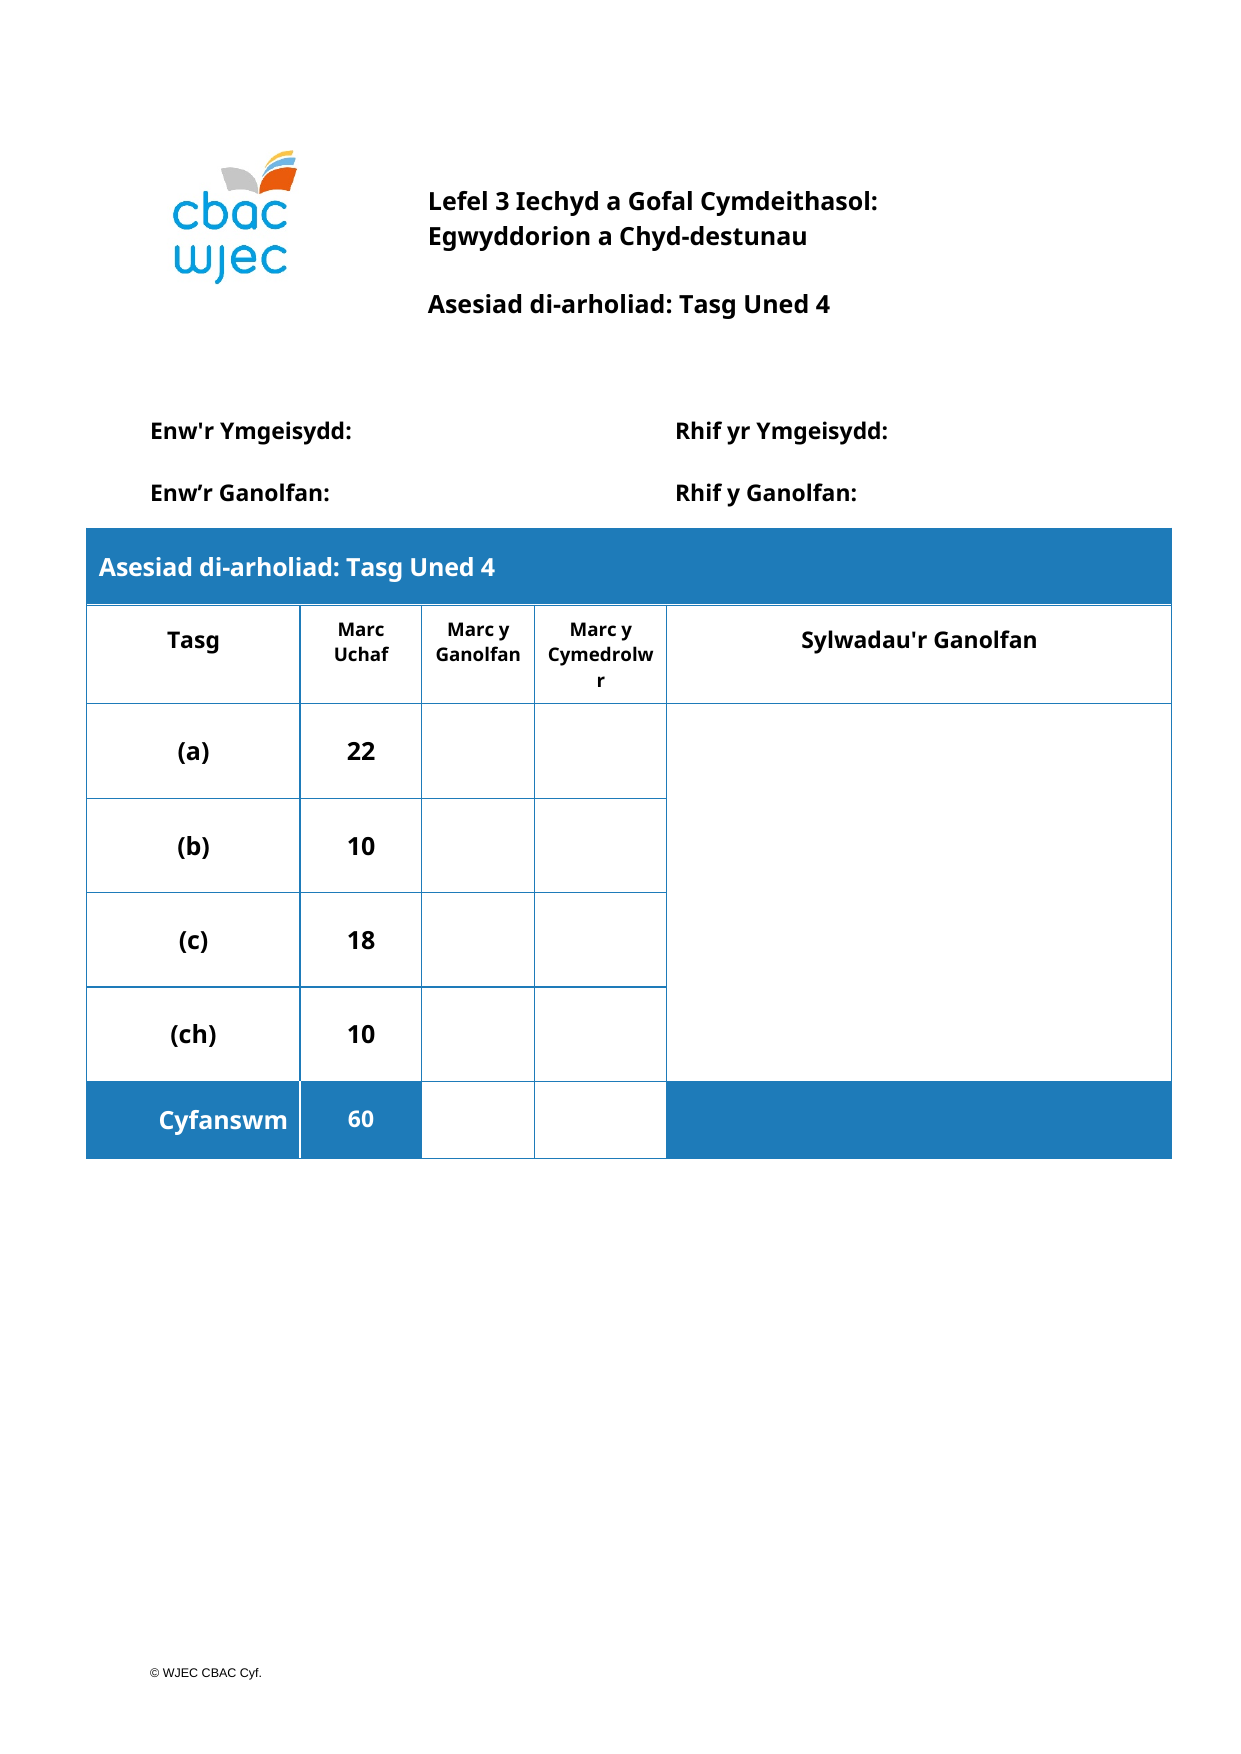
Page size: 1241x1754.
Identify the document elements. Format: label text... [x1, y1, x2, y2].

table_cell Tasg [87, 606, 299, 703]
table_header Asesiad di-arholiad: Tasg Uned 4 [87, 529, 1171, 604]
table_cell [422, 893, 534, 986]
text Enw'r Ymgeisydd: Rhif yr Ymgeisydd: [150, 415, 1165, 446]
table_cell [667, 704, 1171, 1081]
table_cell 10 [301, 988, 421, 1081]
table_cell [535, 893, 666, 986]
text Enw’r Ganolfan: Rhif y Ganolfan: [150, 477, 1165, 508]
table_cell [535, 799, 666, 892]
table_cell Marc y Ganolfan [422, 606, 534, 703]
table_cell [422, 988, 534, 1081]
picture [166, 150, 302, 285]
table_cell [535, 704, 666, 797]
table_cell 22 [301, 704, 421, 797]
table_cell 60 [301, 1082, 421, 1158]
table_cell [422, 1082, 534, 1158]
table_cell (a) [87, 704, 299, 797]
table_cell (ch) [87, 988, 299, 1081]
table_cell [667, 1082, 1171, 1158]
table_cell Marc Uchaf [301, 606, 421, 703]
table_cell Marc y Cymedrolwr [535, 606, 666, 703]
table_cell (b) [87, 799, 299, 892]
table_cell Sylwadau'r Ganolfan [667, 606, 1171, 703]
table_cell 18 [301, 893, 421, 986]
table_cell Cyfanswm [87, 1082, 299, 1158]
table_cell 10 [301, 799, 421, 892]
table_cell (c) [87, 893, 299, 986]
table_cell [422, 704, 534, 797]
table_cell [422, 799, 534, 892]
table_cell [535, 988, 666, 1081]
table_cell [535, 1082, 666, 1158]
table_header [96, 150, 1090, 392]
